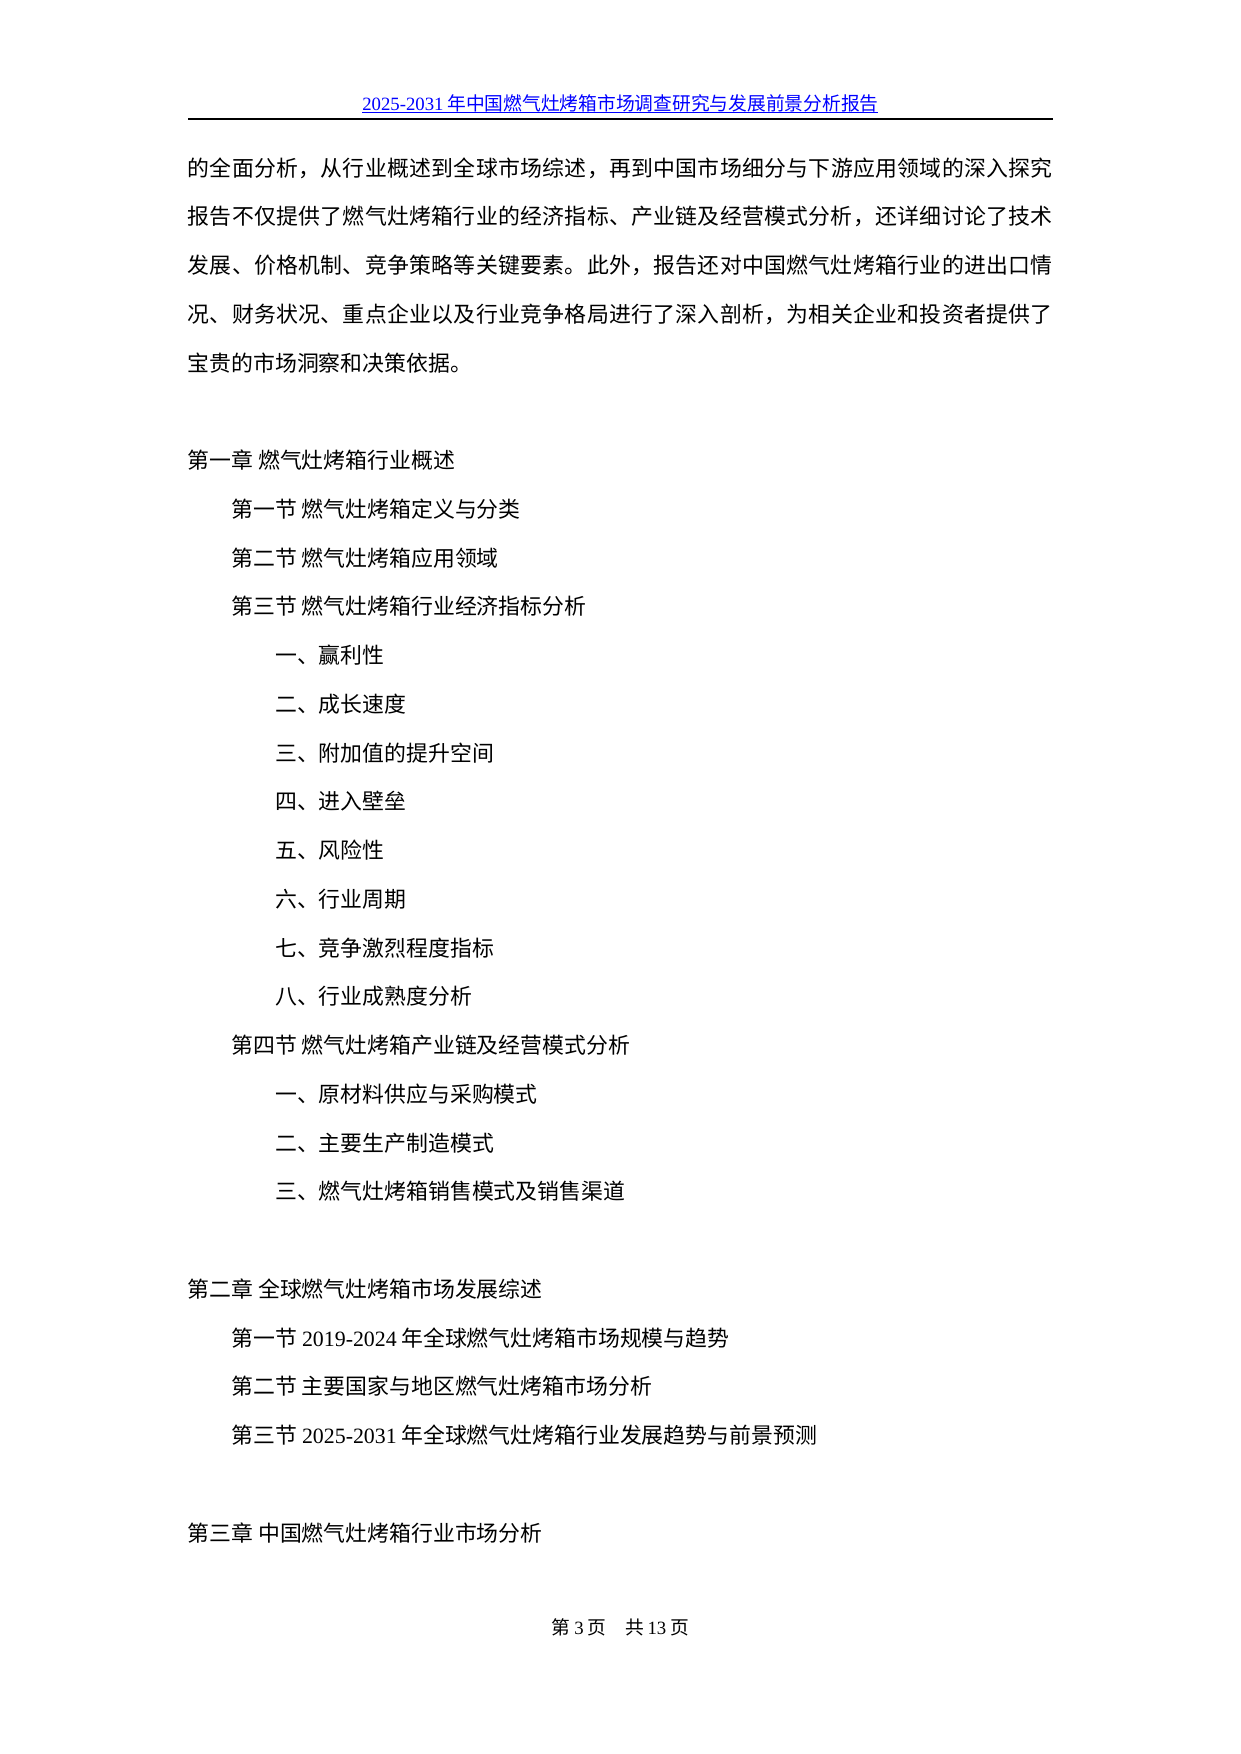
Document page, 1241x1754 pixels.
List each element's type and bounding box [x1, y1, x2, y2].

text [187, 150, 1053, 1548]
